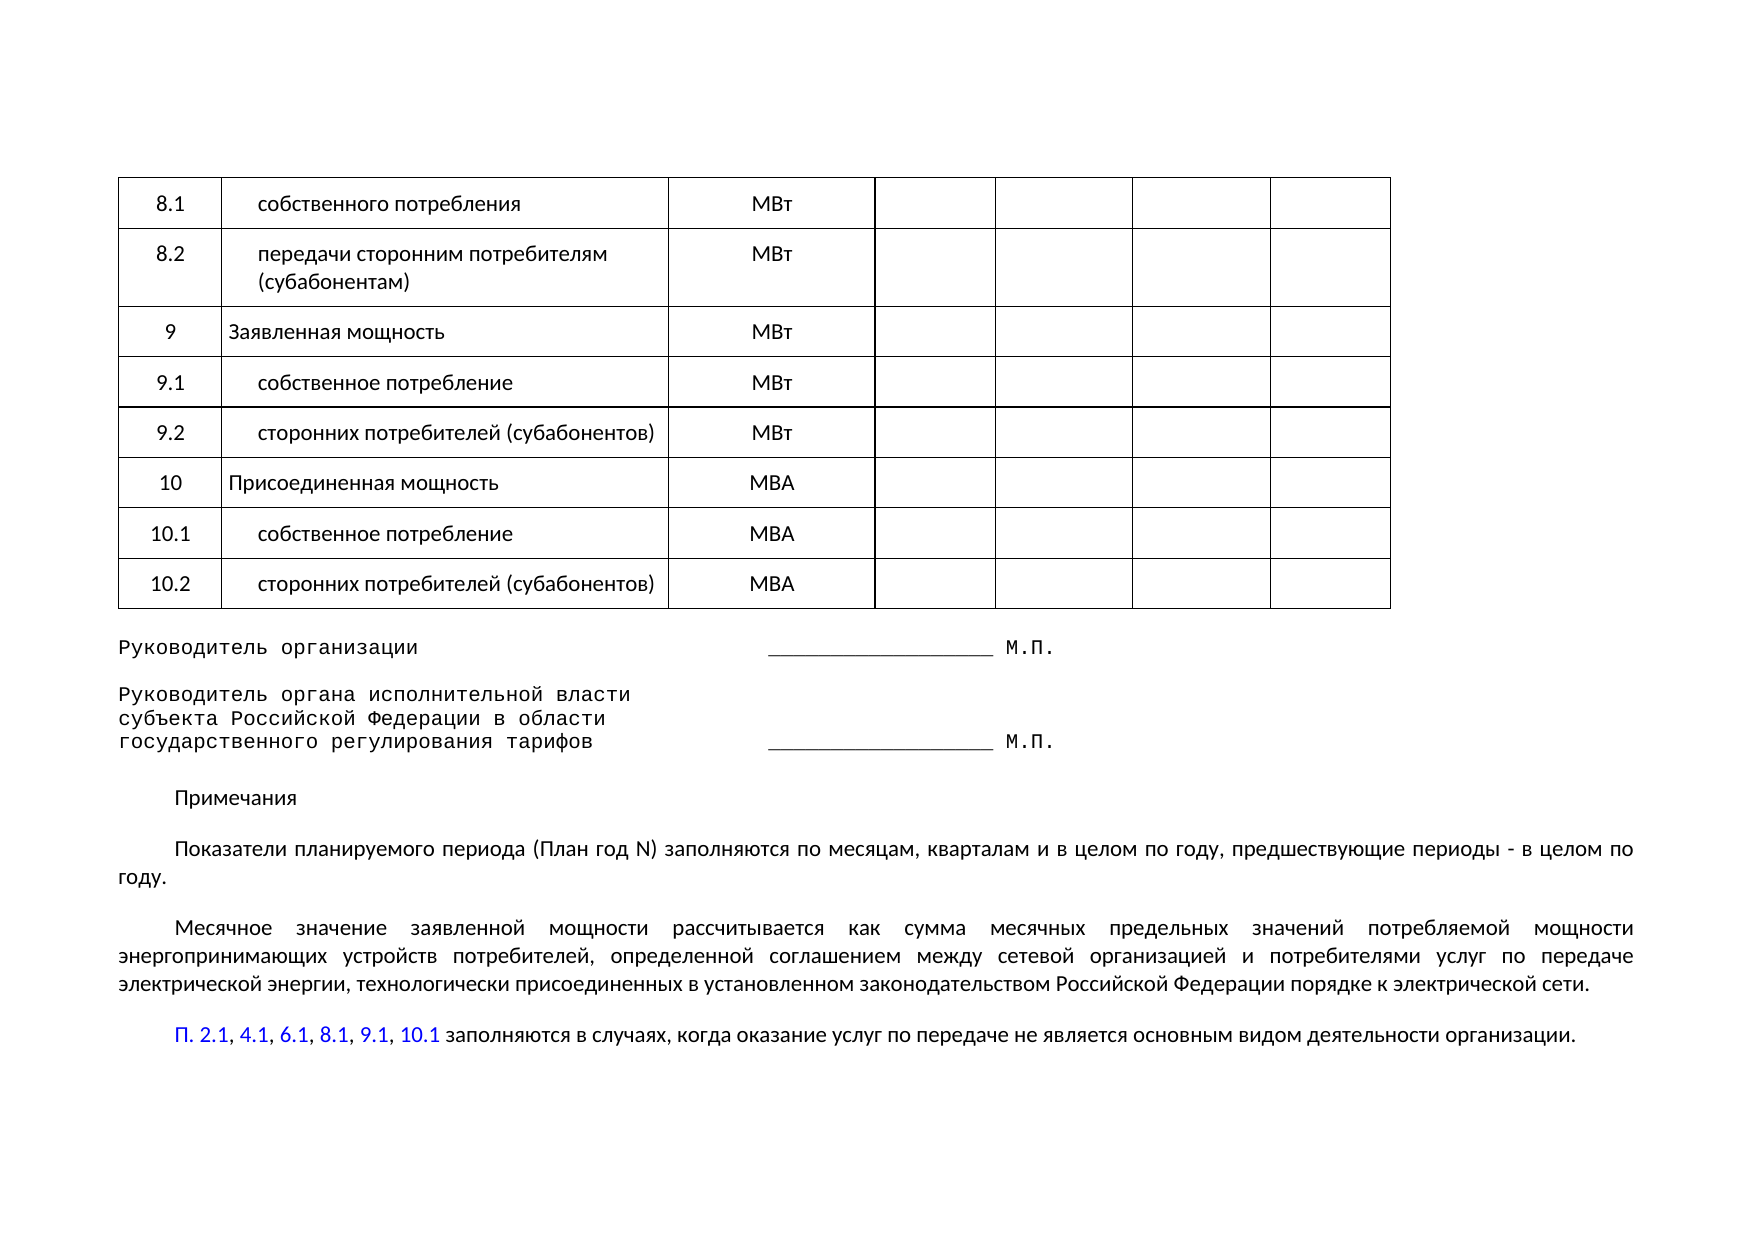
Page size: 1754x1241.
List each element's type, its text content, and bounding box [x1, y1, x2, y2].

table_cell 8.2 [119, 229, 221, 306]
table_cell 10.2 [119, 559, 221, 608]
table_cell [1271, 559, 1390, 608]
table_cell [996, 357, 1132, 406]
table_cell собственное потребление [222, 357, 668, 406]
table_cell [1133, 357, 1270, 406]
table_cell [876, 408, 995, 457]
table_cell МВт [669, 229, 874, 306]
table_cell [876, 559, 995, 608]
table_cell [996, 178, 1132, 227]
table_cell [1271, 229, 1390, 306]
table_cell сторонних потребителей (субабонентов) [222, 559, 668, 608]
table_cell МВА [669, 508, 874, 557]
table_cell передачи сторонним потребителям (субабонентам) [222, 229, 668, 306]
table_cell Заявленная мощность [222, 307, 668, 356]
table_cell [1133, 458, 1270, 507]
table_cell Присоединенная мощность [222, 458, 668, 507]
table_cell [1271, 178, 1390, 227]
table_cell [996, 229, 1132, 306]
table_cell МВА [669, 559, 874, 608]
table_cell МВт [669, 178, 874, 227]
table_cell 8.1 [119, 178, 221, 227]
table_cell [1271, 458, 1390, 507]
text Руководитель организации __________________ М.П. [118, 637, 1636, 660]
table_cell [876, 307, 995, 356]
table_cell МВт [669, 357, 874, 406]
table_cell 9 [119, 307, 221, 356]
table_cell [876, 229, 995, 306]
text государственного регулирования тарифов __________________ М.П. [118, 731, 1636, 755]
text Примечания [118, 783, 1636, 811]
table_cell [996, 508, 1132, 557]
table_cell [996, 458, 1132, 507]
table_cell [1133, 178, 1270, 227]
table_cell [996, 307, 1132, 356]
table_cell [1271, 508, 1390, 557]
table_cell МВА [669, 458, 874, 507]
table_cell [876, 508, 995, 557]
table_cell [1133, 508, 1270, 557]
table_cell собственное потребление [222, 508, 668, 557]
table_cell [1271, 408, 1390, 457]
table_cell собственного потребления [222, 178, 668, 227]
table_cell 9.2 [119, 408, 221, 457]
table_cell 9.1 [119, 357, 221, 406]
text Показатели планируемого периода (План год N) заполняются по месяцам, кварталам и в целом по году, предшествующие периоды - в целом по году. [118, 834, 1636, 890]
table_cell [1271, 307, 1390, 356]
table_cell [996, 408, 1132, 457]
table_cell сторонних потребителей (субабонентов) [222, 408, 668, 457]
table_cell 10.1 [119, 508, 221, 557]
text субъекта Российской Федерации в области [118, 708, 1636, 731]
table_cell [1133, 229, 1270, 306]
table_cell [876, 458, 995, 507]
table_cell [1133, 408, 1270, 457]
text П. 2.1, 4.1, 6.1, 8.1, 9.1, 10.1 заполняются в случаях, когда оказание услуг по передаче не является основным видом деятельности организации. [118, 1020, 1636, 1048]
table_cell [1133, 559, 1270, 608]
text Месячное значение заявленной мощности рассчитывается как сумма месячных предельных значений потребляемой мощности энергопринимающих устройств потребителей, определенной соглашением между сетевой организацией и потребителями услуг по передаче электрической энергии, технологически присоединенных в установленном законодательством Российской Федерации порядке к электрической сети. [118, 913, 1636, 997]
text Руководитель органа исполнительной власти [118, 684, 1636, 708]
table_cell [876, 178, 995, 227]
table_cell [1133, 307, 1270, 356]
table_cell [1271, 357, 1390, 406]
table_cell 10 [119, 458, 221, 507]
table_cell МВт [669, 408, 874, 457]
table_cell [996, 559, 1132, 608]
table_cell [876, 357, 995, 406]
table_cell МВт [669, 307, 874, 356]
